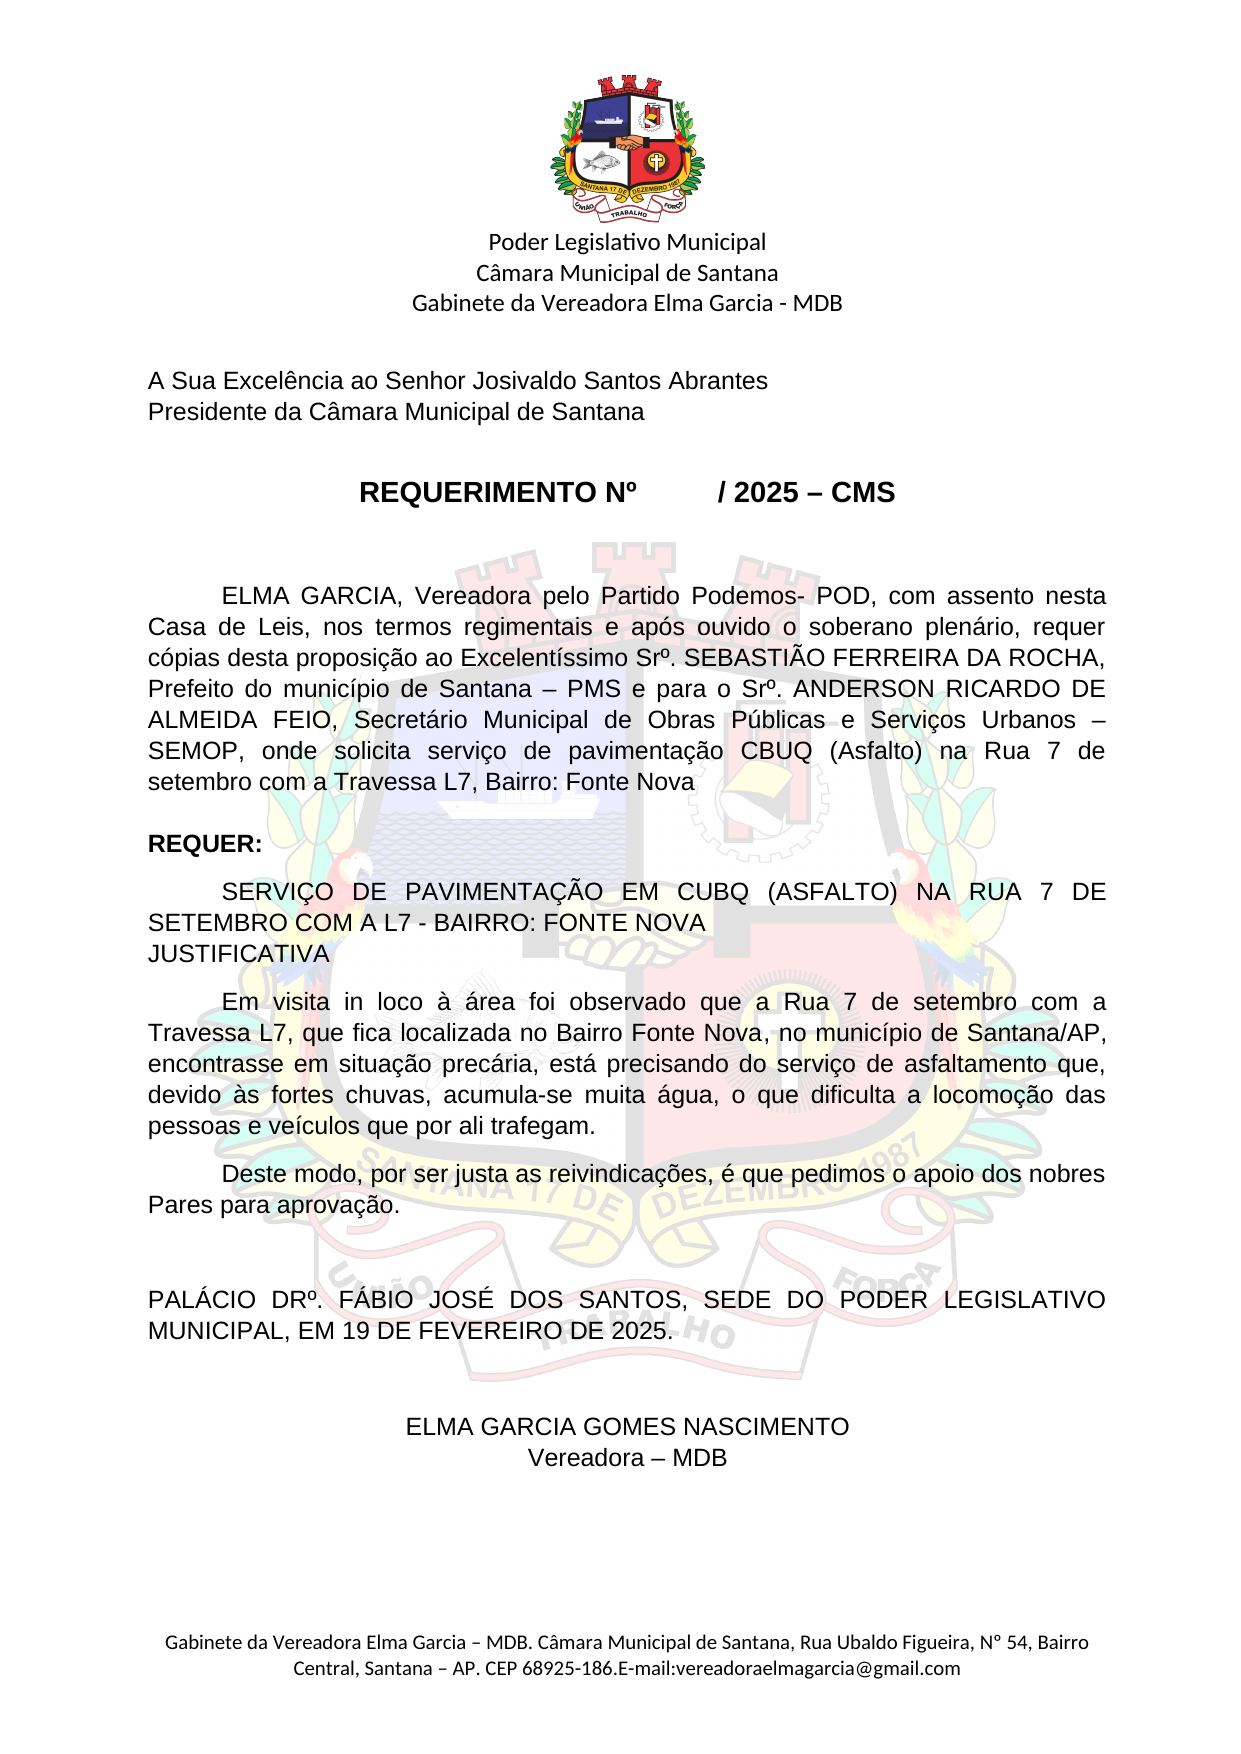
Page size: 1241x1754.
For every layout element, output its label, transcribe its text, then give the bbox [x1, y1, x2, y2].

text PALÁCIO DRº. FÁBIO JOSÉ DOS SANTOS, SEDE DO PODER LEGISLATIVO MUNICIPAL, EM 19 DE FEVEREIRO DE 2025. [148, 1285, 1107, 1345]
text JUSTIFICATIVA [148, 939, 1107, 968]
text SERVIÇO DE PAVIMENTAÇÃO EM CUBQ (ASFALTO) NA RUA 7 DE SETEMBRO COM A L7 - BAIRRO: FONTE NOVA [148, 877, 1107, 937]
text Em visita in loco à área foi observado que a Rua 7 de setembro com a Travessa L7, que fica localizada no Bairro Fonte Nova, no município de Santana/AP, encontrasse em situação precária, está precisando do serviço de asfaltamento que, devido às fortes chuvas, acumula-se muita água, o que dificulta a locomoção das pessoas e veículos que por ali trafegam. [148, 987, 1107, 1140]
text REQUER: [148, 829, 1107, 858]
picture [550, 75, 705, 223]
text Presidente da Câmara Municipal de Santana [148, 397, 1107, 425]
text REQUERIMENTO Nº / 2025 – CMS [148, 475, 1107, 509]
text Deste modo, por ser justa as reivindicações, é que pedimos o apoio dos nobres Pares para aprovação. [148, 1159, 1107, 1218]
text ELMA GARCIA, Vereadora pelo Partido Podemos- POD, com assento nesta Casa de Leis, nos termos regimentais e após ouvido o soberano plenário, requer cópias desta proposição ao Excelentíssimo Srº. SEBASTIÃO FERREIRA DA ROCHA, Prefeito do município de Santana – PMS e para o Srº. ANDERSON RICARDO DE ALMEIDA FEIO, Secretário Municipal de Obras Públicas e Serviços Urbanos – SEMOP, onde solicita serviço de pavimentação CBUQ (Asfalto) na Rua 7 de setembro com a Travessa L7, Bairro: Fonte Nova [148, 581, 1107, 796]
text A Sua Excelência ao Senhor Josivaldo Santos Abrantes [148, 366, 1107, 394]
text Vereadora – MDB [148, 1443, 1107, 1471]
text ELMA GARCIA GOMES NASCIMENTO [148, 1412, 1107, 1440]
